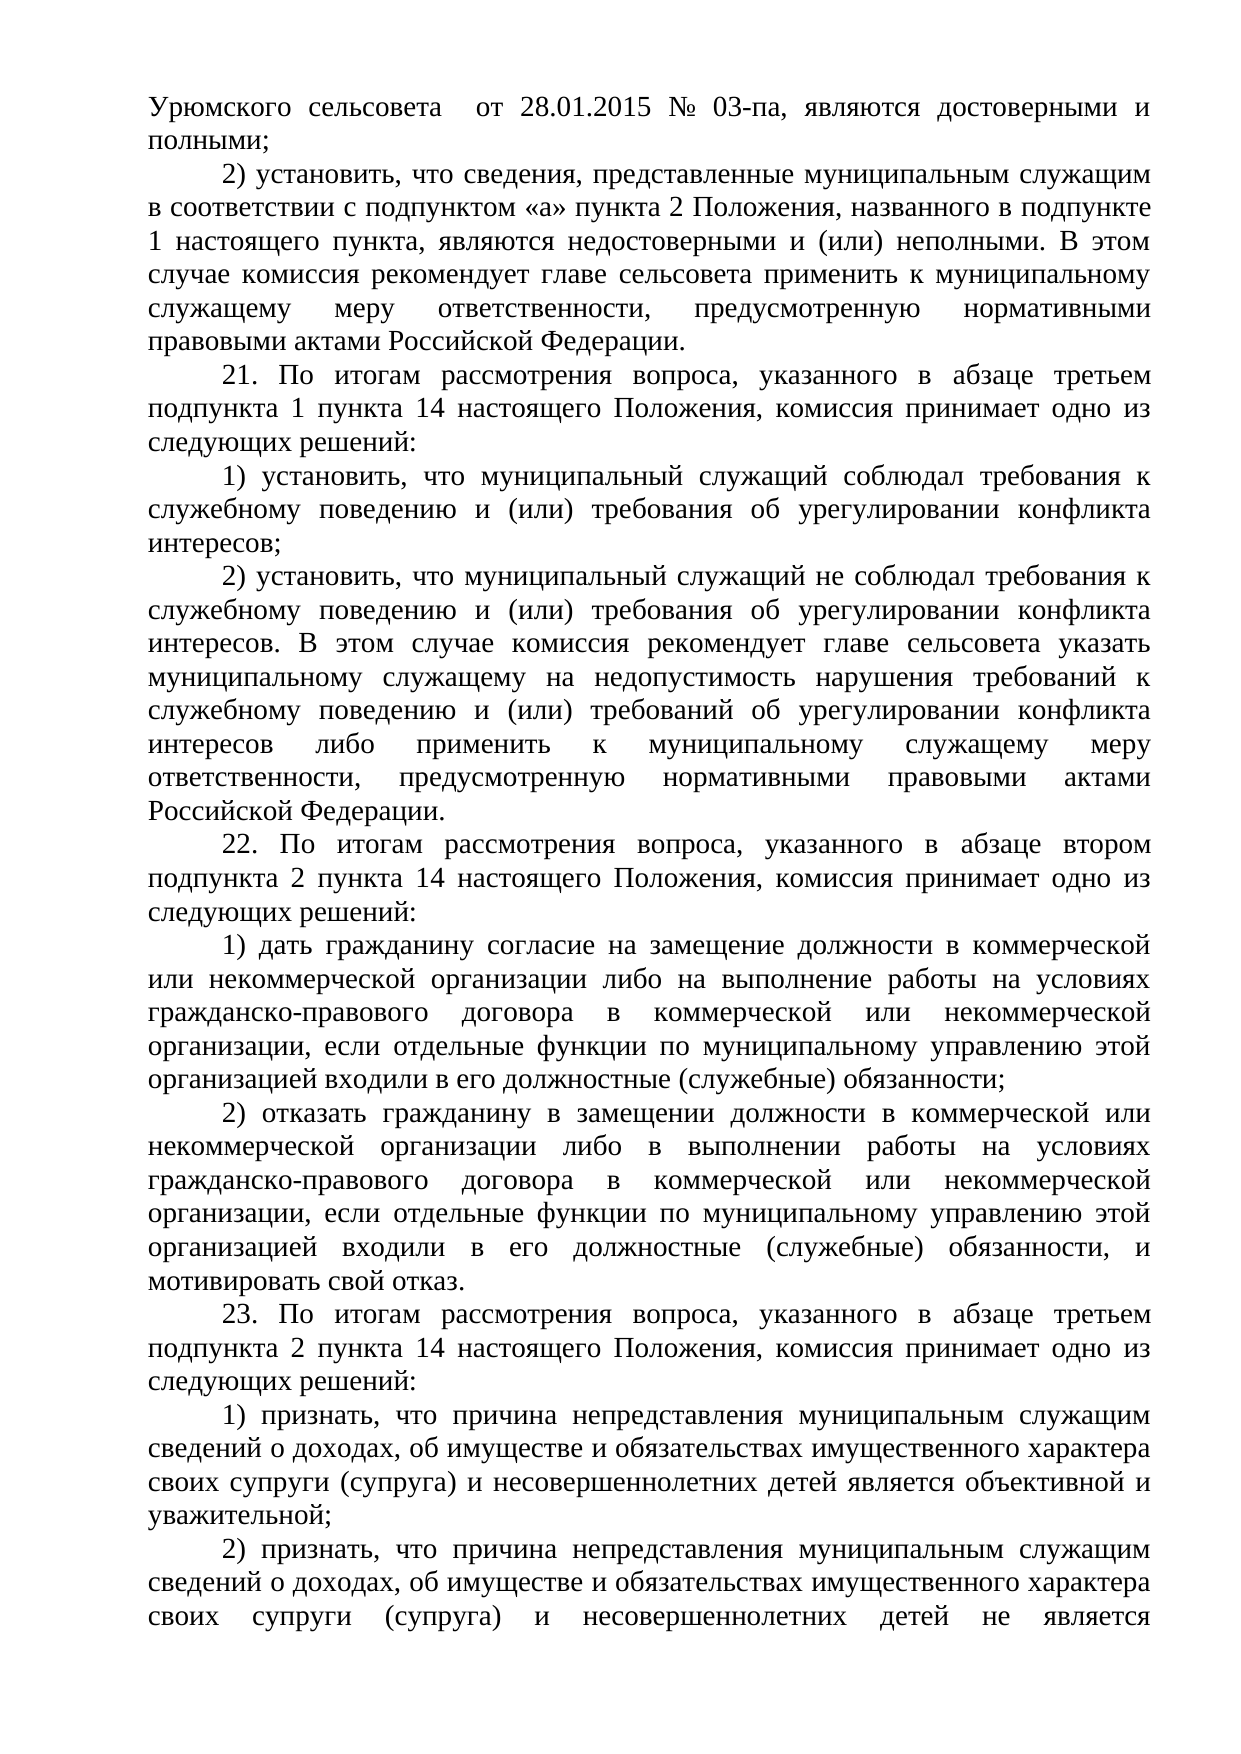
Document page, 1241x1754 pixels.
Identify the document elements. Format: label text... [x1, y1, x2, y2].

text 1) дать гражданину согласие на замещение должности в коммерческой или некоммерческой организации либо на выполнение работы на условиях гражданско-правового договора в коммерческой или некоммерческой организации, если отдельные функции по муниципальному управлению этой организацией входили в его должностные (служебные) обязанности; [148, 927, 1152, 1095]
text 22. По итогам рассмотрения вопроса, указанного в абзаце втором подпункта 2 пункта 14 настоящего Положения, комиссия принимает одно из следующих решений: [148, 827, 1152, 927]
text 2) отказать гражданину в замещении должности в коммерческой или некоммерческой организации либо в выполнении работы на условиях гражданско-правового договора в коммерческой или некоммерческой организации, если отдельные функции по муниципальному управлению этой организацией входили в его должностные (служебные) обязанности, и мотивировать свой отказ. [148, 1095, 1152, 1296]
text 2) установить, что сведения, представленные муниципальным служащим в соответствии с подпунктом «а» пункта 2 Положения, названного в подпункте 1 настоящего пункта, являются недостоверными и (или) неполными. В этом случае комиссия рекомендует главе сельсовета применить к муниципальному служащему меру ответственности, предусмотренную нормативными правовыми актами Российской Федерации. [148, 156, 1152, 357]
text 1) установить, что муниципальный служащий соблюдал требования к служебному поведению и (или) требования об урегулировании конфликта интересов; [148, 458, 1152, 558]
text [148, 89, 1152, 156]
text 21. По итогам рассмотрения вопроса, указанного в абзаце третьем подпункта 1 пункта 14 настоящего Положения, комиссия принимает одно из следующих решений: [148, 357, 1152, 458]
text 2) установить, что муниципальный служащий не соблюдал требования к служебному поведению и (или) требования об урегулировании конфликта интересов. В этом случае комиссия рекомендует главе сельсовета указать муниципальному служащему на недопустимость нарушения требований к служебному поведению и (или) требований об урегулировании конфликта интересов либо применить к муниципальному служащему меру ответственности, предусмотренную нормативными правовыми актами Российской Федерации. [148, 558, 1152, 827]
text 23. По итогам рассмотрения вопроса, указанного в абзаце третьем подпункта 2 пункта 14 настоящего Положения, комиссия принимает одно из следующих решений: [148, 1296, 1152, 1397]
text 1) признать, что причина непредставления муниципальным служащим сведений о доходах, об имуществе и обязательствах имущественного характера своих супруги (супруга) и несовершеннолетних детей является объективной и уважительной; [148, 1397, 1152, 1531]
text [148, 1531, 1152, 1632]
